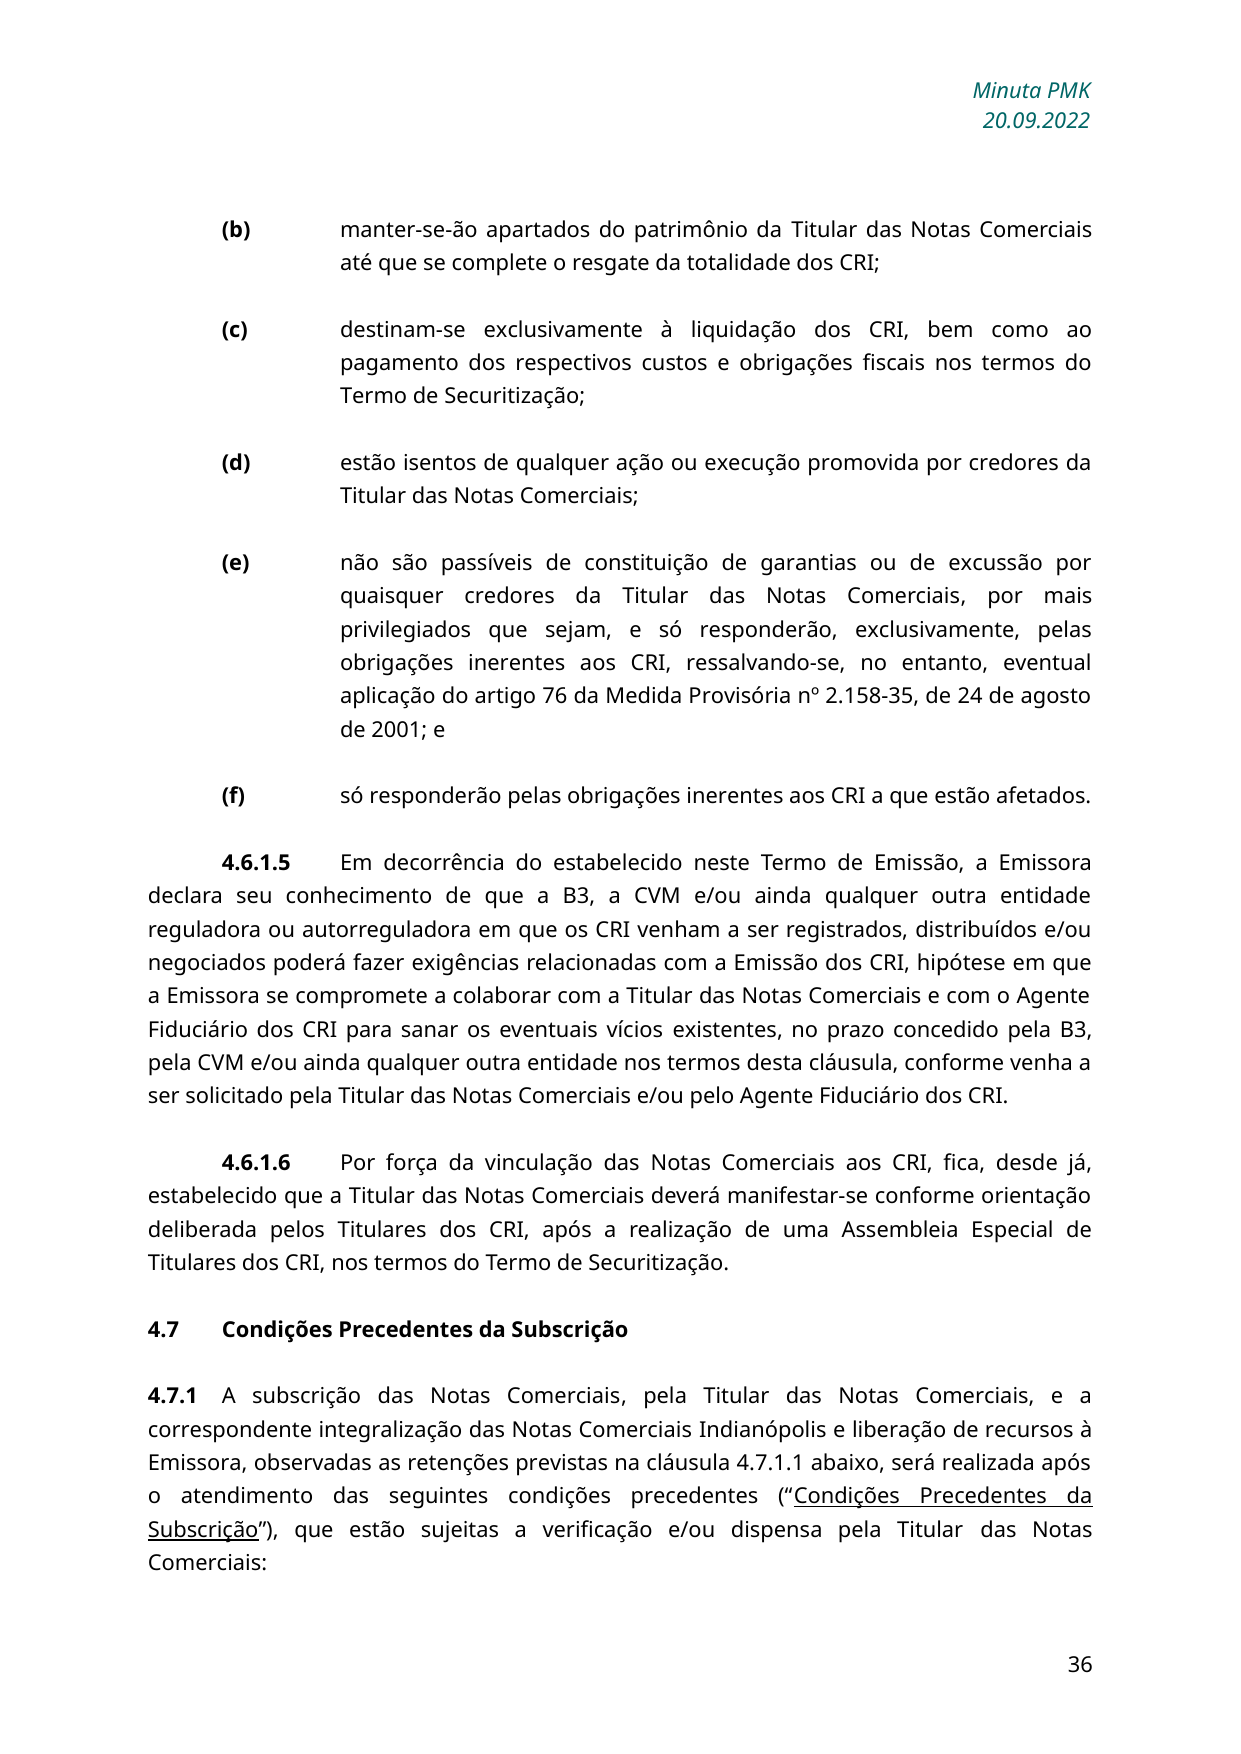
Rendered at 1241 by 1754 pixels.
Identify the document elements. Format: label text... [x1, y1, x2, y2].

text Condições Precedentes da Subscrição [148, 1311, 1092, 1344]
list só responderão pelas obrigações inerentes aos CRI a que estão afetados. [222, 777, 1092, 811]
list Em decorrência do estabelecido neste Termo de Emissão, a Emissora declara seu conhecimento de que a B3, a CVM e/ou ainda qualquer outra entidade reguladora ou autorreguladora em que os CRI venham a ser registrados, distribuídos e/ou negociados poderá fazer exigências relacionadas com a Emissão dos CRI, hipótese em que a Emissora se compromete a colaborar com a Titular das Notas Comerciais e com o Agente Fiduciário dos CRI para sanar os eventuais vícios existentes, no prazo concedido pela B3, pela CVM e/ou ainda qualquer outra entidade nos termos desta cláusula, conforme venha a ser solicitado pela Titular das Notas Comerciais e/ou pelo Agente Fiduciário dos CRI. [148, 844, 1092, 1111]
list manter-se-ão apartados do patrimônio da Titular das Notas Comerciais até que se complete o resgate da totalidade dos CRI; [222, 211, 1092, 277]
list não são passíveis de constituição de garantias ou de excussão por quaisquer credores da Titular das Notas Comerciais, por mais privilegiados que sejam, e só responderão, exclusivamente, pelas obrigações inerentes aos CRI, ressalvando-se, no entanto, eventual aplicação do artigo 76 da Medida Provisória nº 2.158-35, de 24 de agosto de 2001; e [222, 544, 1092, 744]
text A subscrição das Notas Comerciais, pela Titular das Notas Comerciais, e a correspondente integralização das Notas Comerciais Indianópolis e liberação de recursos à Emissora, observadas as retenções previstas na cláusula 4.7.1.1 abaixo, será realizada após o atendimento das seguintes condições precedentes (“Condições Precedentes da Subscrição”), que estão sujeitas a verificação e/ou dispensa pela Titular das Notas Comerciais: [148, 1377, 1092, 1577]
list estão isentos de qualquer ação ou execução promovida por credores da Titular das Notas Comerciais; [222, 444, 1092, 511]
list destinam-se exclusivamente à liquidação dos CRI, bem como ao pagamento dos respectivos custos e obrigações fiscais nos termos do Termo de Securitização; [222, 311, 1092, 411]
list Por força da vinculação das Notas Comerciais aos CRI, fica, desde já, estabelecido que a Titular das Notas Comerciais deverá manifestar-se conforme orientação deliberada pelos Titulares dos CRI, após a realização de uma Assembleia Especial de Titulares dos CRI, nos termos do Termo de Securitização. [148, 1144, 1092, 1277]
